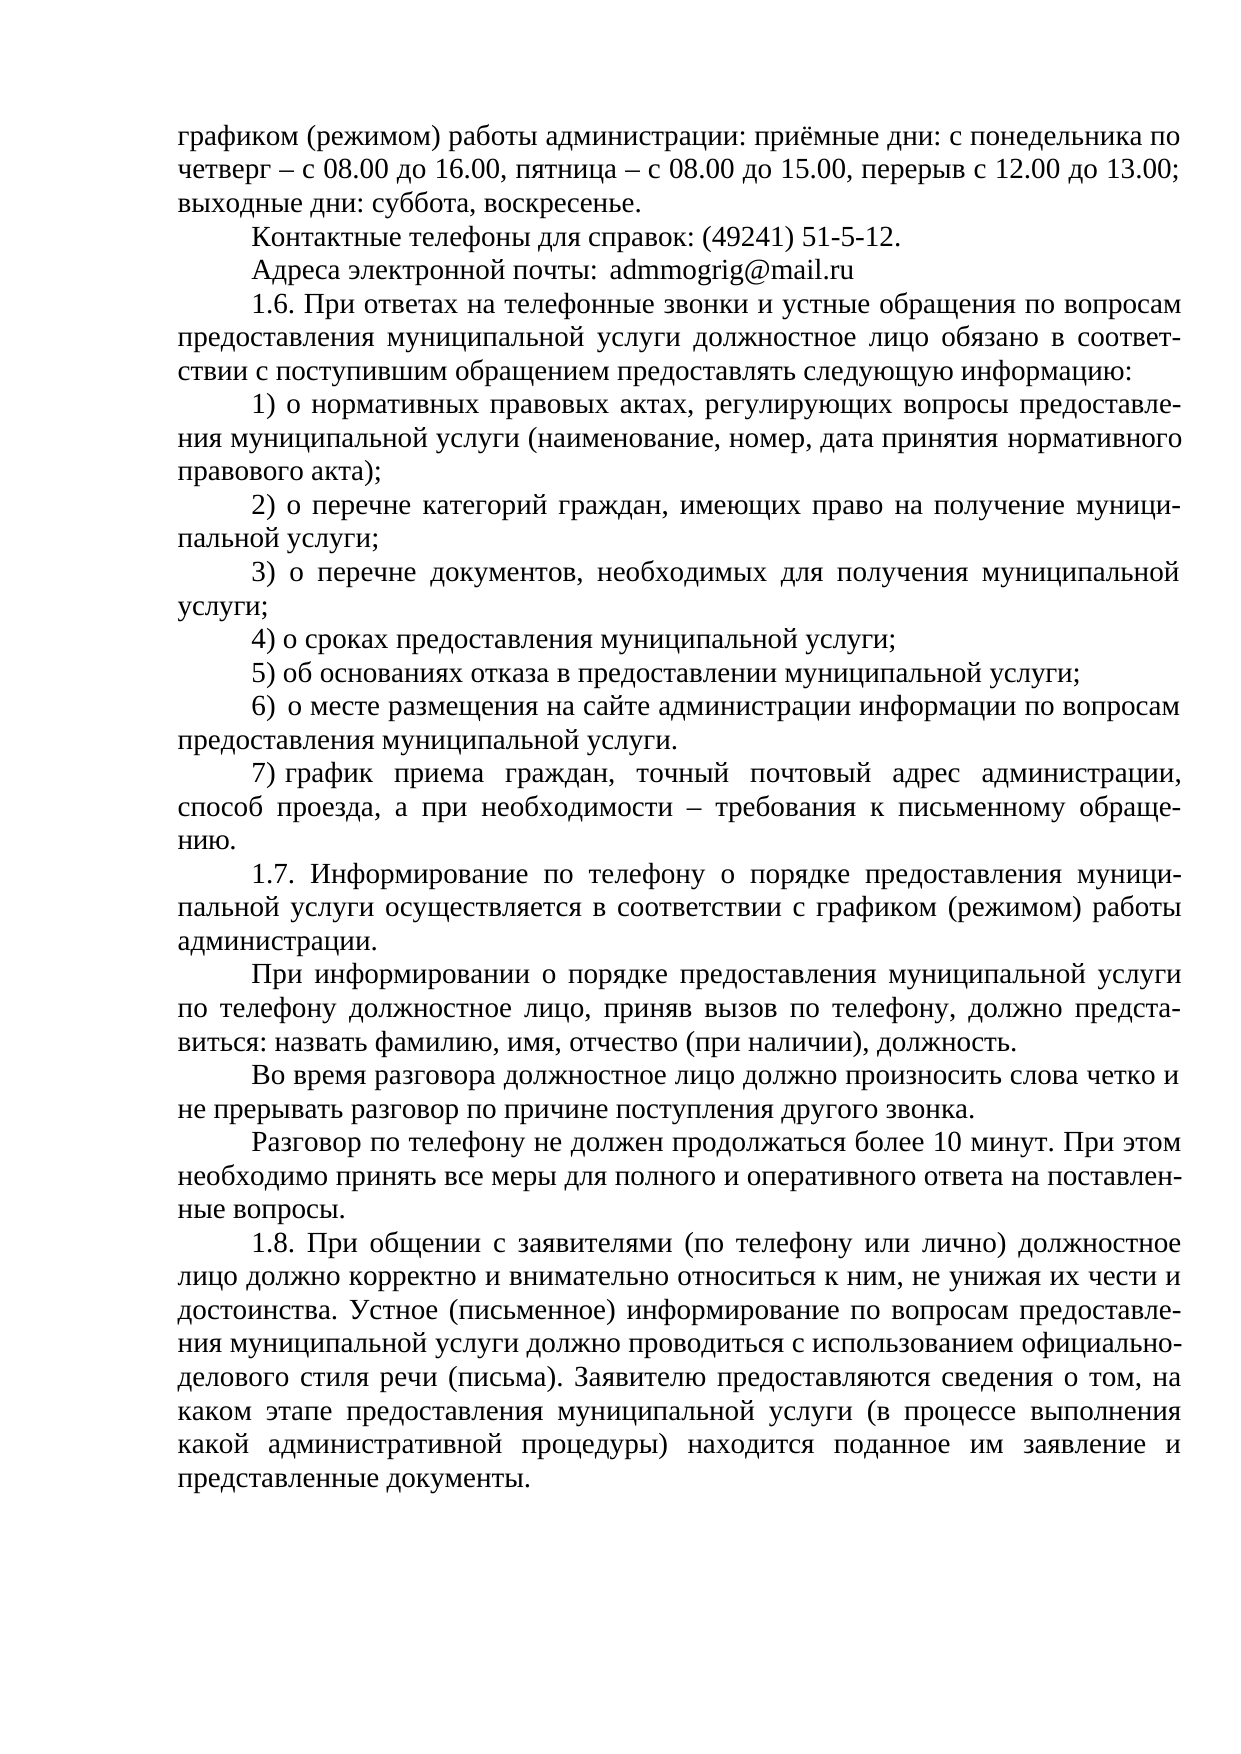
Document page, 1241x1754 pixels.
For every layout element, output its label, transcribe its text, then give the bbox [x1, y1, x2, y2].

list о месте размещения на сайте администрации информации по вопросам предоставления муниципальной услуги. [177, 688, 1181, 755]
list о сроках предоставления муниципальной услуги; [251, 621, 1203, 655]
text Разговор по телефону не должен продолжаться более 10 минут. При этом необходимо принять все меры для полного и оперативного ответа на поставлен- ные вопросы. [177, 1124, 1182, 1225]
list При общении с заявителями (по телефону или лично) должностное лицо должно корректно и внимательно относиться к ним, не унижая их чести и достоинства. Устное (письменное) информирование по вопросам предоставле- ния муниципальной услуги должно проводиться с использованием официально- делового стиля речи (письма). Заявителю предоставляются сведения о том, на каком этапе предоставления муниципальной услуги (в процессе выполнения какой административной процедуры) находится поданное им заявление и представленные документы. [177, 1225, 1182, 1493]
text При информировании о порядке предоставления муниципальной услуги по телефону должностное лицо, приняв вызов по телефону, должно предста- виться: назвать фамилию, имя, отчество (при наличии), должность. [177, 957, 1182, 1057]
text Адреса электронной почты: admmogrig@mail.ru [251, 252, 1160, 286]
list о перечне документов, необходимых для получения муниципальной услуги; [177, 554, 1181, 621]
list Информирование по телефону о порядке предоставления муници- пальной услуги осуществляется в соответствии с графиком (режимом) работы администрации. [177, 856, 1182, 957]
list о перечне категорий граждан, имеющих право на получение муници- пальной услуги; [177, 487, 1182, 554]
text Контактные телефоны для справок: (49241) 51-5-12. [177, 219, 1181, 252]
text Во время разговора должностное лицо должно произносить слова четко и не прерывать разговор по причине поступления другого звонка. [177, 1057, 1181, 1124]
list о нормативных правовых актах, регулирующих вопросы предоставле- ния муниципальной услуги (наименование, номер, дата принятия нормативного правового акта); [177, 386, 1182, 487]
list При ответах на телефонные звонки и устные обращения по вопросам предоставления муниципальной услуги должностное лицо обязано в соответ- ствии с поступившим обращением предоставлять следующую информацию: [177, 286, 1182, 386]
list график приема граждан, точный почтовый адрес администрации, способ проезда, а при необходимости – требования к письменному обраще- нию. [177, 755, 1182, 856]
text графиком (режимом) работы администрации: приёмные дни: с понедельника по четверг – с 08.00 до 16.00, пятница – с 08.00 до 15.00, перерыв с 12.00 до 13.00; выходные дни: суббота, воскресенье. [177, 118, 1181, 219]
list об основаниях отказа в предоставлении муниципальной услуги; [251, 655, 1203, 688]
